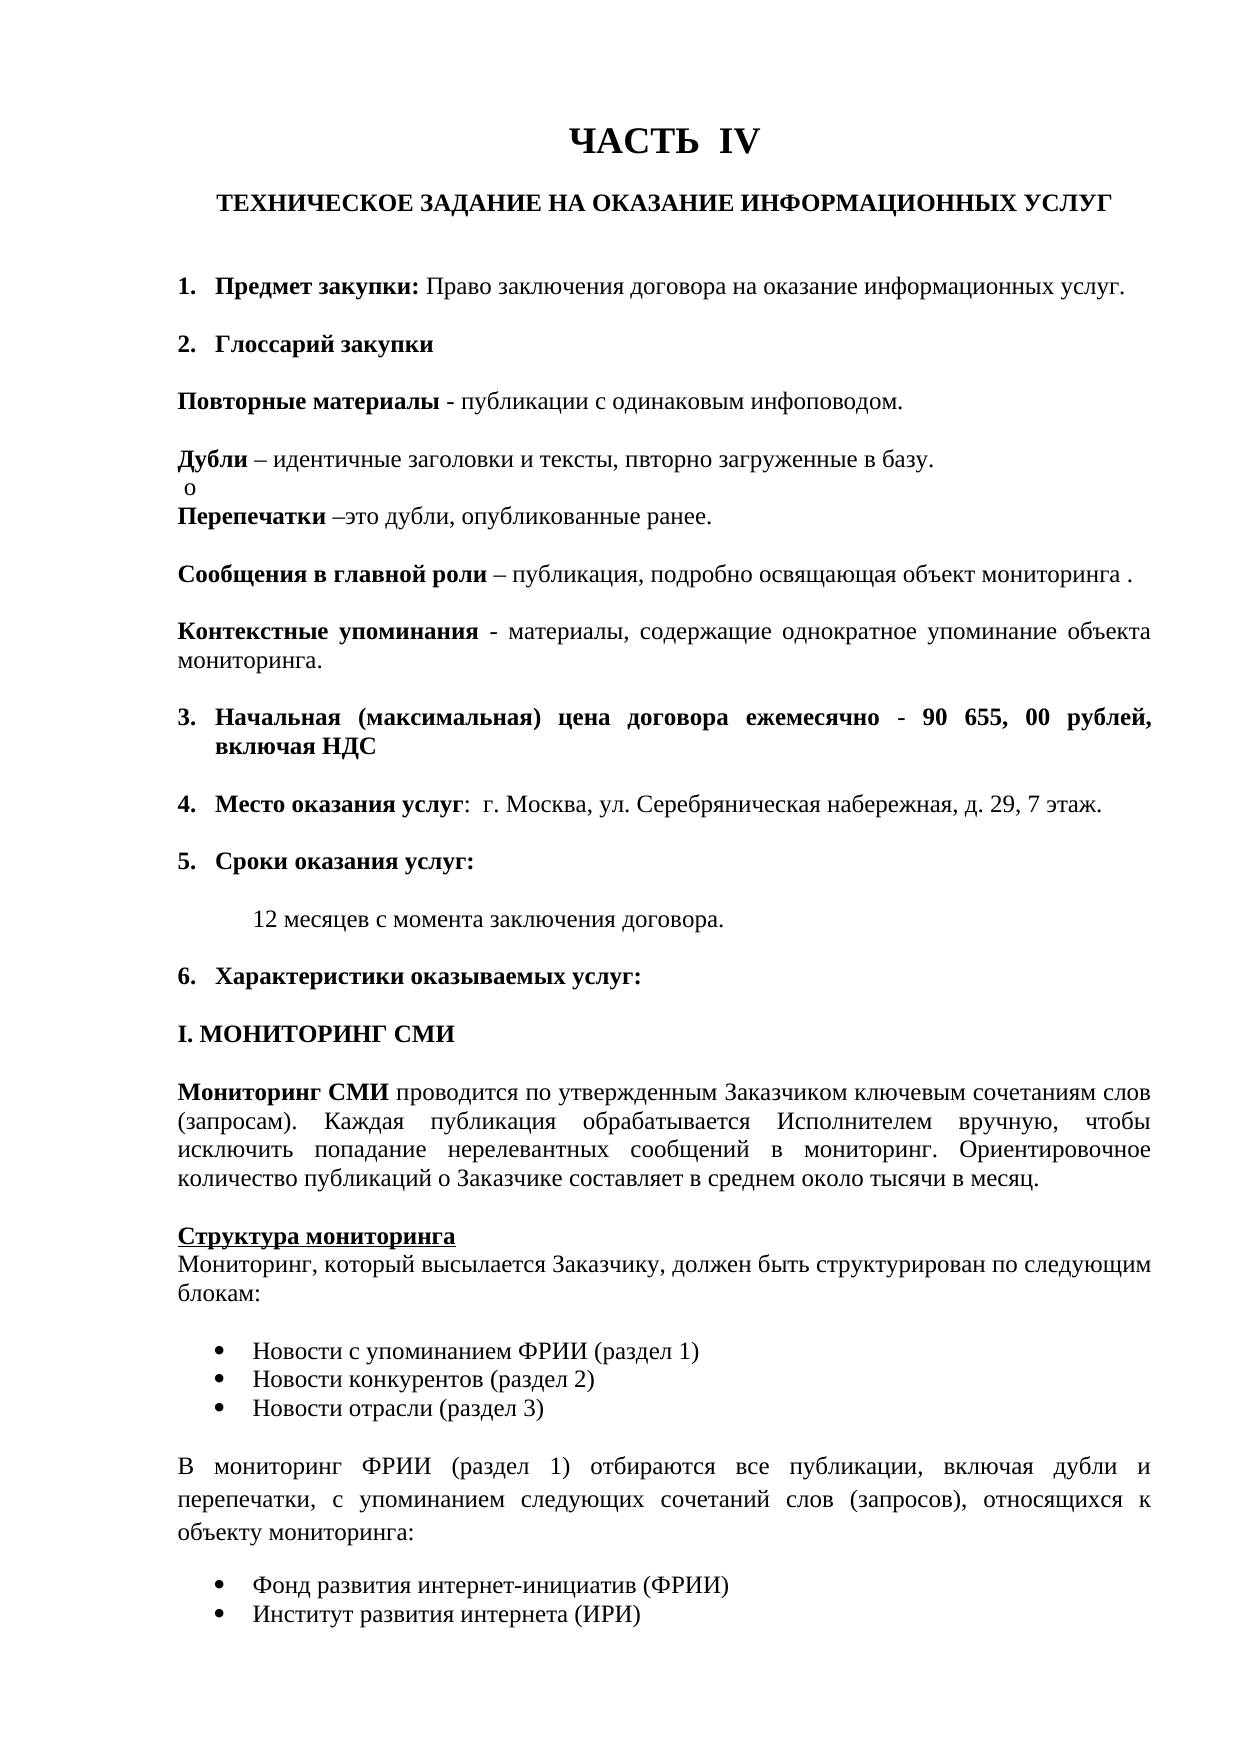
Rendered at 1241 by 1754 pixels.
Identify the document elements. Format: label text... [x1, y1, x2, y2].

text Мониторинг, который высылается Заказчику, должен быть структурирован по следующим блокам: [177, 1249, 1152, 1307]
list Новости с упоминанием ФРИИ (раздел 1) [215, 1336, 1152, 1364]
list Начальная (максимальная) цена договора ежемесячно - 90 655, 00 рублей, включая НДС [177, 702, 1152, 760]
list Место оказания услуг: г. Москва, ул. Серебряническая набережная, д. 29, 7 этаж. [177, 789, 1152, 817]
text В мониторинг ФРИИ (раздел 1) отбираются все публикации, включая дубли и перепечатки, с упоминанием следующих сочетаний слов (запросов), относящихся к объекту мониторинга: [177, 1451, 1152, 1546]
list Сроки оказания услуг: [177, 846, 1152, 875]
text ТЕХНИЧЕСКОЕ ЗАДАНИЕ НА ОКАЗАНИЕ ИНФОРМАЦИОННЫХ УСЛУГ [177, 188, 1152, 217]
list Новости конкурентов (раздел 2) [215, 1364, 1152, 1393]
list Глоссарий закупки [177, 329, 1152, 357]
text I. МОНИТОРИНГ СМИ [177, 1019, 1152, 1048]
text Сообщения в главной роли – публикация, подробно освящающая объект мониторинга . [177, 559, 1152, 587]
text Перепечатки –это дубли, опубликованные ранее. [177, 501, 1152, 530]
text о [177, 472, 1152, 501]
text Повторные материалы - публикации с одинаковым инфоповодом. [177, 386, 1152, 415]
list Фонд развития интернет-инициатив (ФРИИ) [215, 1571, 1152, 1599]
list Характеристики оказываемых услуг: [177, 961, 1152, 990]
text Структура мониторинга [177, 1221, 1152, 1249]
list Новости отрасли (раздел 3) [215, 1393, 1152, 1422]
list Предмет закупки: Право заключения договора на оказание информационных услуг. [177, 271, 1152, 300]
text ЧАСТЬ IV [177, 118, 1152, 161]
text Контекстные упоминания - материалы, содержащие однократное упоминание объекта мониторинга. [177, 616, 1152, 674]
text Дубли – идентичные заголовки и тексты, пвторно загруженные в базу. [177, 444, 1152, 472]
list Институт развития интернета (ИРИ) [215, 1599, 1152, 1628]
text Мониторинг СМИ проводится по утвержденным Заказчиком ключевым сочетаниям слов (запросам). Каждая публикация обрабатывается Исполнителем вручную, чтобы исключить попадание нерелевантных сообщений в мониторинг. Ориентировочное количество публикаций о Заказчике составляет в среднем около тысячи в месяц. [177, 1077, 1152, 1192]
list 12 месяцев с момента заключения договора. [252, 904, 1152, 932]
